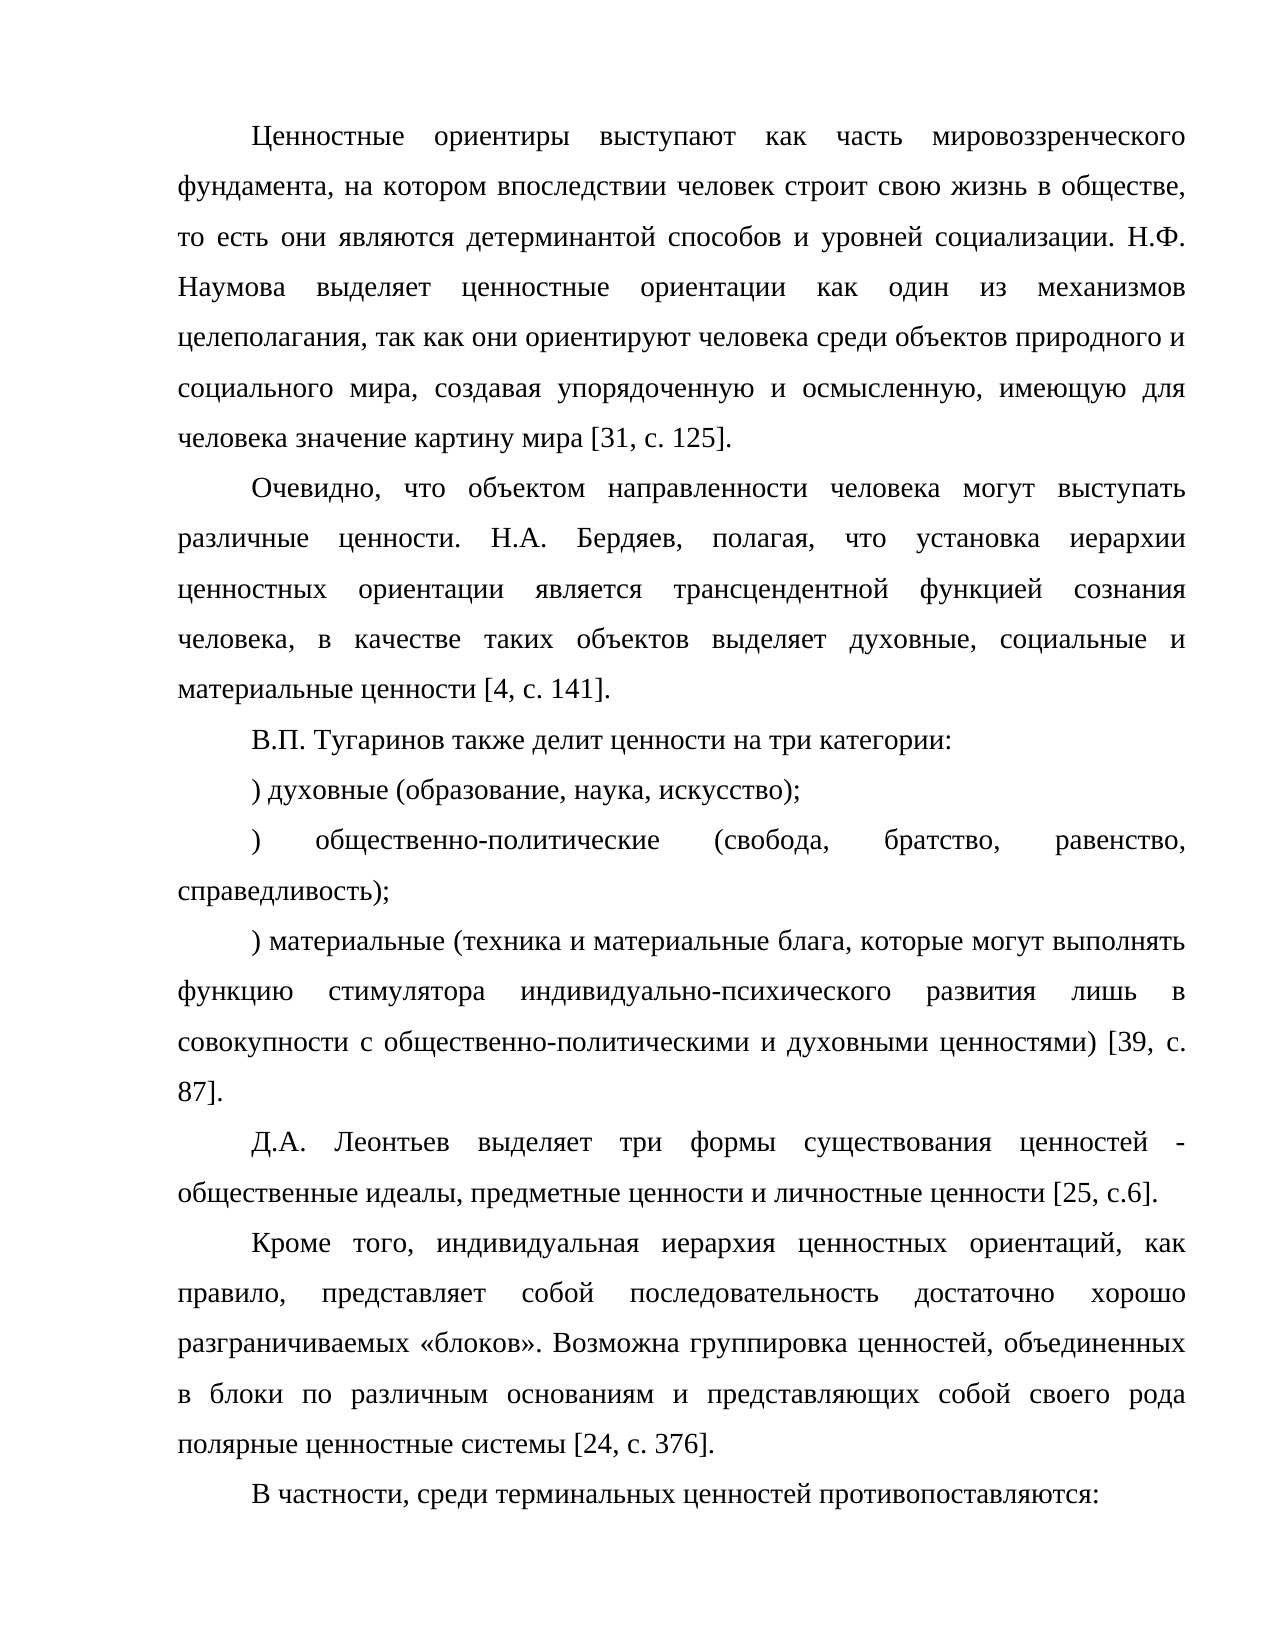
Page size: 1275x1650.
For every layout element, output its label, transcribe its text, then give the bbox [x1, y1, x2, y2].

text ) материальные (техника и материальные блага, которые могут выполнять функцию стимулятора индивидуально-психического развития лишь в совокупности с общественно-политическими и духовными ценностями) [39, c. 87]. [177, 923, 1186, 1108]
text ) общественно-политические (свобода, братство, равенство, справедливость); [177, 822, 1186, 906]
text ) духовные (образование, наука, искусство); [177, 772, 1186, 806]
text Очевидно, что объектом направленности человека могут выступать различные ценности. Н.А. Бердяев, полагая, что установка иерархии ценностных ориентации является трансцендентной функцией сознания человека, в качестве таких объектов выделяет духовные, социальные и материальные ценности [4, c. 141]. [177, 470, 1186, 705]
text Кроме того, индивидуальная иерархия ценностных ориентаций, как правило, представляет собой последовательность достаточно хорошо разграничиваемых «блоков». Возможна группировка ценностей, объединенных в блоки по различным основаниям и представляющих собой своего рода полярные ценностные системы [24, c. 376]. [177, 1225, 1186, 1460]
text Ценностные ориентиры выступают как часть мировоззренческого фундамента, на котором впоследствии человек строит свою жизнь в обществе, то есть они являются детерминантой способов и уровней социализации. Н.Ф. Наумова выделяет ценностные ориентации как один из механизмов целеполагания, так как они ориентируют человека среди объектов природного и социального мира, создавая упорядоченную и осмысленную, имеющую для человека значение картину мира [31, c. 125]. [177, 118, 1186, 453]
text В частности, среди терминальных ценностей противопоставляются: [177, 1477, 1186, 1510]
text В.П. Тугаринов также делит ценности на три категории: [177, 722, 1186, 755]
text Д.А. Леонтьев выделяет три формы существования ценностей - общественные идеалы, предметные ценности и личностные ценности [25, c.6]. [177, 1124, 1186, 1208]
